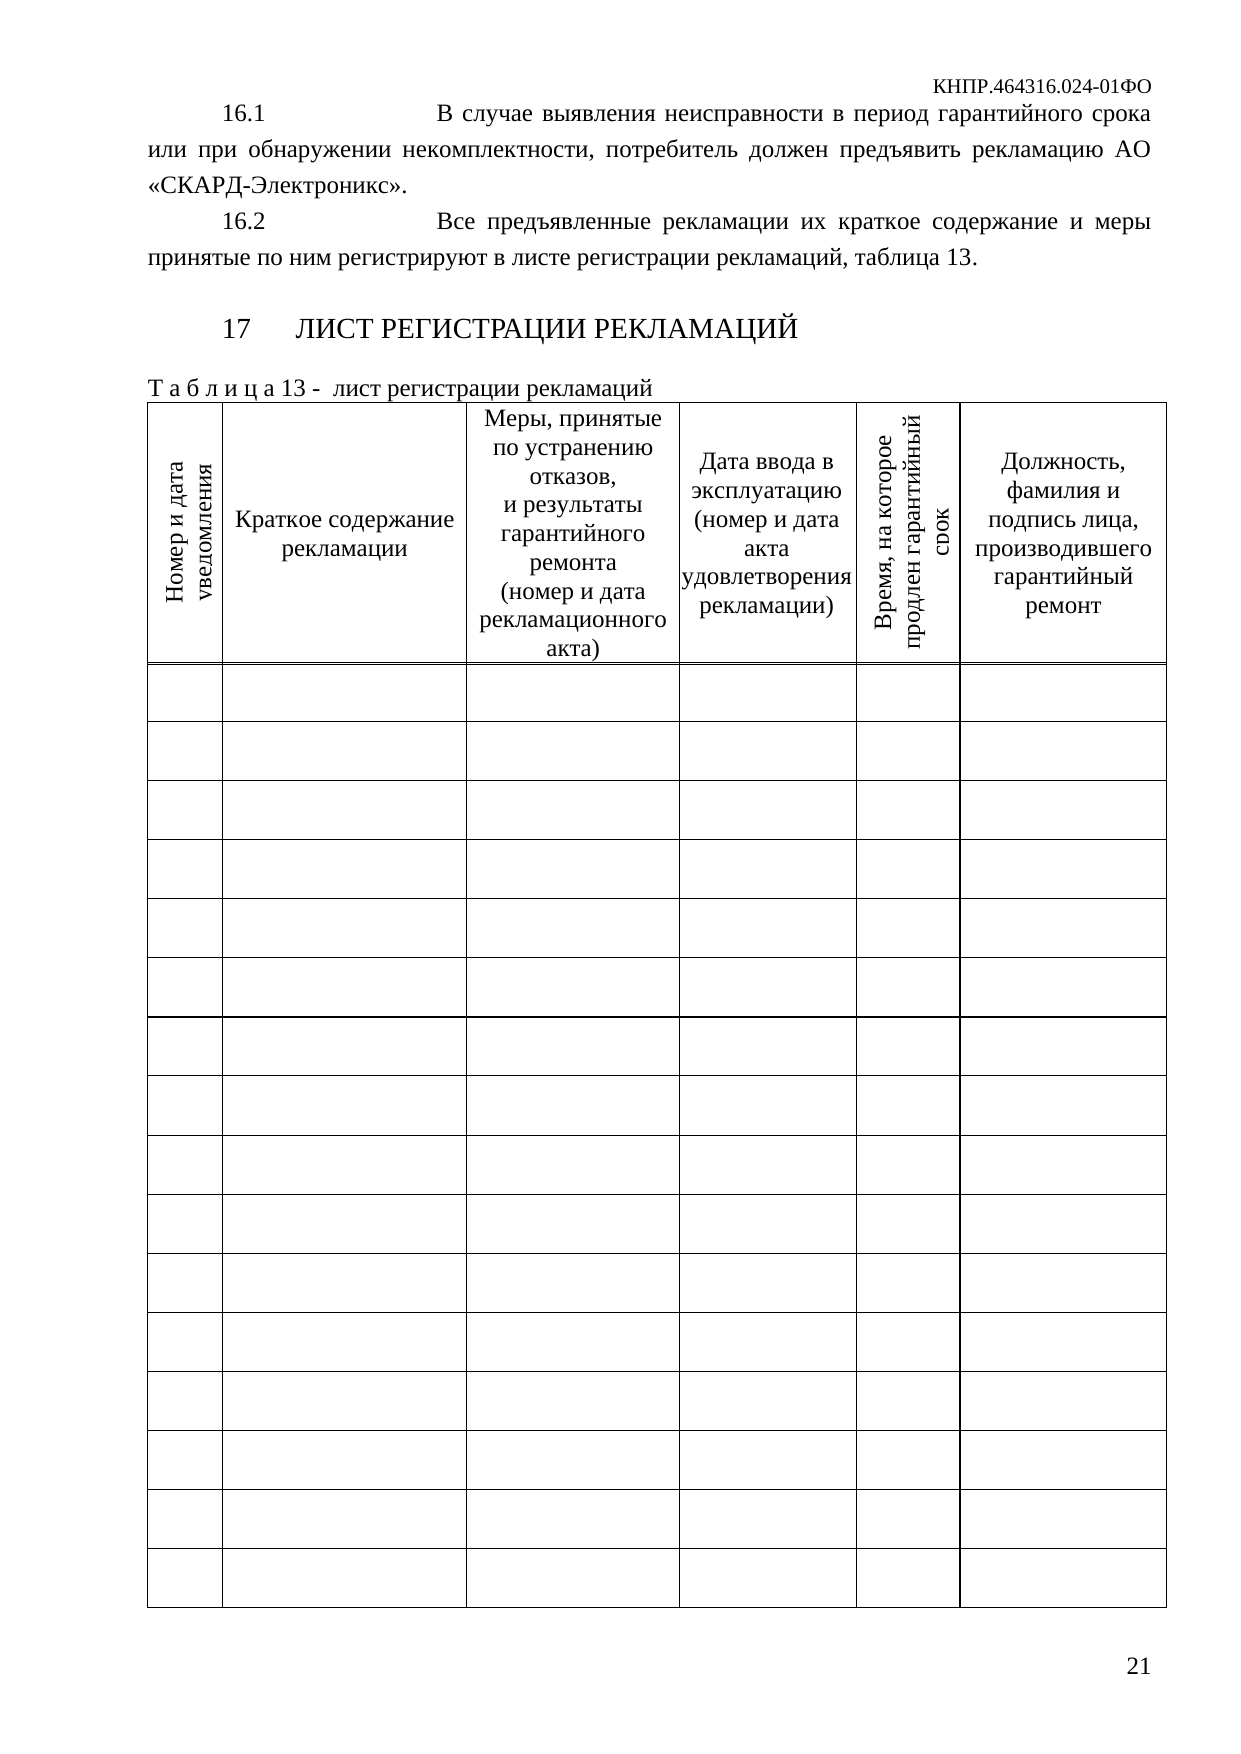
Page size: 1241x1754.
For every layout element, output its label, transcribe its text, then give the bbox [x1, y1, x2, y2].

table_cell [961, 899, 1166, 957]
table_cell [961, 1431, 1166, 1489]
table_cell [467, 1076, 679, 1134]
table_cell [223, 722, 466, 780]
table_cell [223, 1313, 466, 1371]
table_cell [961, 1076, 1166, 1134]
table_cell [148, 958, 222, 1016]
table_cell [223, 1431, 466, 1489]
subtitle ЛИСТ РЕГИСТРАЦИИ РЕКЛАМАЦИЙ [148, 311, 1152, 345]
table_cell [148, 1136, 222, 1193]
table_header Должность, фамилия и подпись лица, производившего гарантийный ремонт [961, 403, 1166, 662]
table_cell [467, 1549, 679, 1607]
table_cell [148, 899, 222, 957]
table_header Меры, принятые по устранению отказов, и результаты гарантийного ремонта (номер и дата рекламационного акта) [467, 403, 679, 662]
table_cell [467, 840, 679, 898]
table_cell [961, 1313, 1166, 1371]
table_cell [961, 1549, 1166, 1607]
table_cell [467, 1195, 679, 1253]
table_cell [680, 781, 856, 839]
table_cell [680, 1372, 856, 1430]
table_header Краткое содержание рекламации [223, 403, 466, 662]
list В случае выявления неисправности в период гарантийного срока или при обнаружении некомплектности, потребитель должен предъявить рекламацию АО «СКАРД-Электроникс». [148, 98, 1152, 198]
table_cell [680, 1254, 856, 1312]
table_cell [148, 1372, 222, 1430]
table_cell [680, 1018, 856, 1075]
table_cell [148, 665, 222, 721]
text Т а б л и ц а 13 - лист регистрации рекламаций [148, 373, 1152, 402]
table_cell [857, 1490, 959, 1548]
table_cell [680, 1431, 856, 1489]
table_cell [961, 1018, 1166, 1075]
table_cell [680, 840, 856, 898]
table_cell [467, 1490, 679, 1548]
table_cell [857, 1431, 959, 1489]
table_cell [148, 1313, 222, 1371]
table_cell [148, 1076, 222, 1134]
table_cell [223, 958, 466, 1016]
table_cell [680, 1195, 856, 1253]
table_cell [680, 899, 856, 957]
table_cell [680, 1076, 856, 1134]
table_cell [467, 1313, 679, 1371]
table_cell [857, 1136, 959, 1193]
table_cell [223, 1195, 466, 1253]
table_cell [467, 781, 679, 839]
table_cell [680, 1313, 856, 1371]
table_cell [961, 958, 1166, 1016]
table_cell [223, 1076, 466, 1134]
table_cell [148, 1549, 222, 1607]
table_cell [467, 1136, 679, 1193]
table_cell [961, 840, 1166, 898]
table_cell [467, 958, 679, 1016]
table_cell [857, 1195, 959, 1253]
table_cell [857, 899, 959, 957]
table_cell [223, 1254, 466, 1312]
table_cell [223, 840, 466, 898]
table_cell [857, 665, 959, 721]
table_cell [467, 899, 679, 957]
table_cell [680, 958, 856, 1016]
table_cell [857, 840, 959, 898]
table_cell [961, 1195, 1166, 1253]
table_cell [857, 1372, 959, 1430]
table_cell [857, 722, 959, 780]
table_cell [148, 1490, 222, 1548]
table_cell [148, 1195, 222, 1253]
table_cell [223, 1549, 466, 1607]
table_cell [467, 1431, 679, 1489]
table_cell [148, 1254, 222, 1312]
table_cell [467, 1254, 679, 1312]
table_cell [857, 1549, 959, 1607]
table_cell [680, 1136, 856, 1193]
table_cell [467, 1018, 679, 1075]
table_cell [680, 665, 856, 721]
table_header Номер и дата уведомления [148, 403, 222, 662]
table_cell [961, 1372, 1166, 1430]
table_cell [857, 958, 959, 1016]
table_cell [148, 781, 222, 839]
table_cell [961, 1490, 1166, 1548]
table_cell [961, 1254, 1166, 1312]
table_cell [148, 1018, 222, 1075]
table_cell [467, 665, 679, 721]
table_cell [223, 1490, 466, 1548]
table_cell [223, 1136, 466, 1193]
table_cell [467, 722, 679, 780]
table_cell [961, 665, 1166, 721]
table_cell [680, 1549, 856, 1607]
table_cell [857, 1076, 959, 1134]
table_cell [223, 665, 466, 721]
table_cell [961, 722, 1166, 780]
table_cell [148, 840, 222, 898]
table_cell [961, 1136, 1166, 1193]
table_cell [857, 1254, 959, 1312]
table_header Дата ввода в эксплуатацию (номер и дата акта удовлетворения рекламации) [680, 403, 856, 662]
table_cell [223, 781, 466, 839]
table_cell [857, 1018, 959, 1075]
table_cell [223, 1018, 466, 1075]
table_cell [680, 1490, 856, 1548]
table_cell [148, 722, 222, 780]
table_header Время, на которое продлен гарантийный срок [857, 403, 959, 662]
table_cell [223, 1372, 466, 1430]
table_cell [857, 781, 959, 839]
table_cell [148, 1431, 222, 1489]
table_cell [223, 899, 466, 957]
table_cell [857, 1313, 959, 1371]
table_cell [680, 722, 856, 780]
table_cell [961, 781, 1166, 839]
list Все предъявленные рекламации их краткое содержание и меры принятые по ним регистрируют в листе регистрации рекламаций, таблица 13. [148, 206, 1152, 270]
table_cell [467, 1372, 679, 1430]
